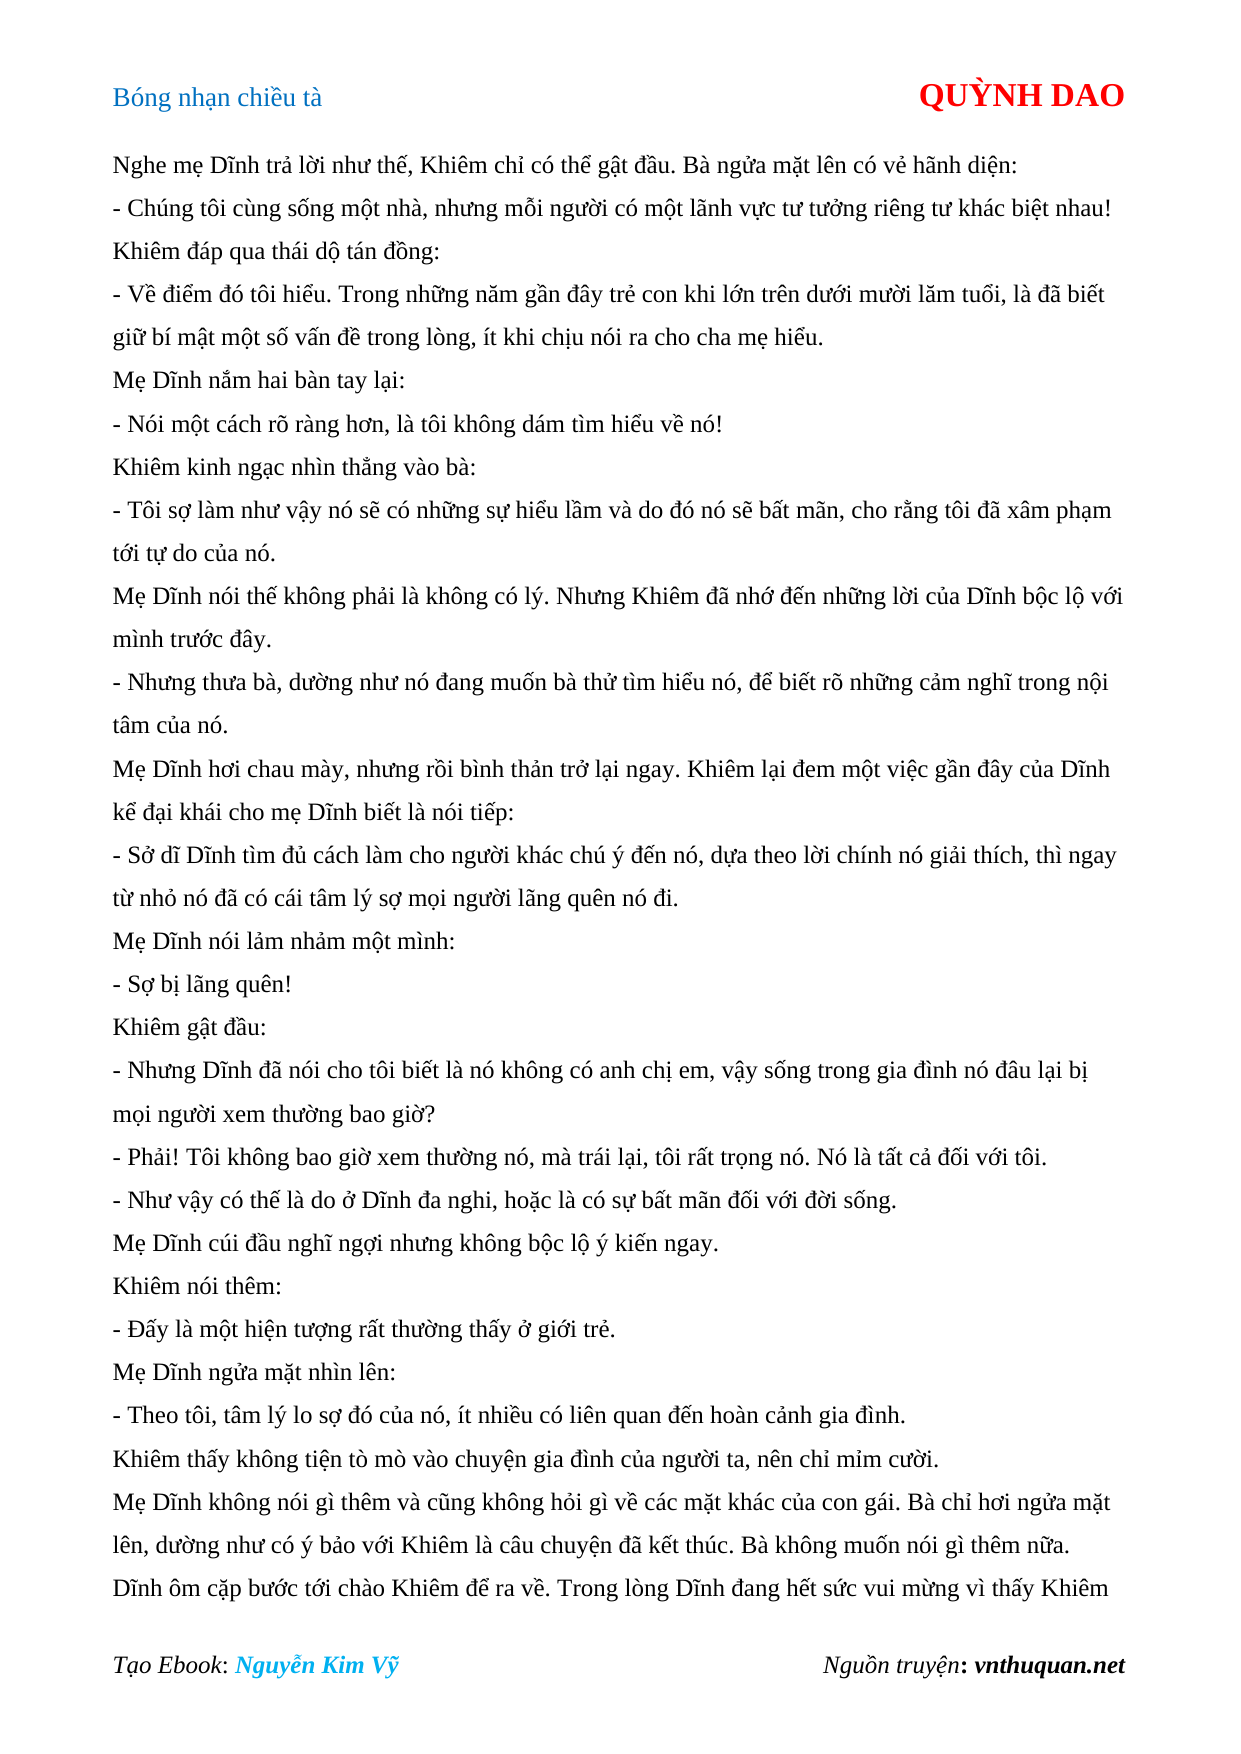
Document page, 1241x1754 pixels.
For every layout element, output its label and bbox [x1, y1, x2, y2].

text [112, 150, 1128, 1602]
